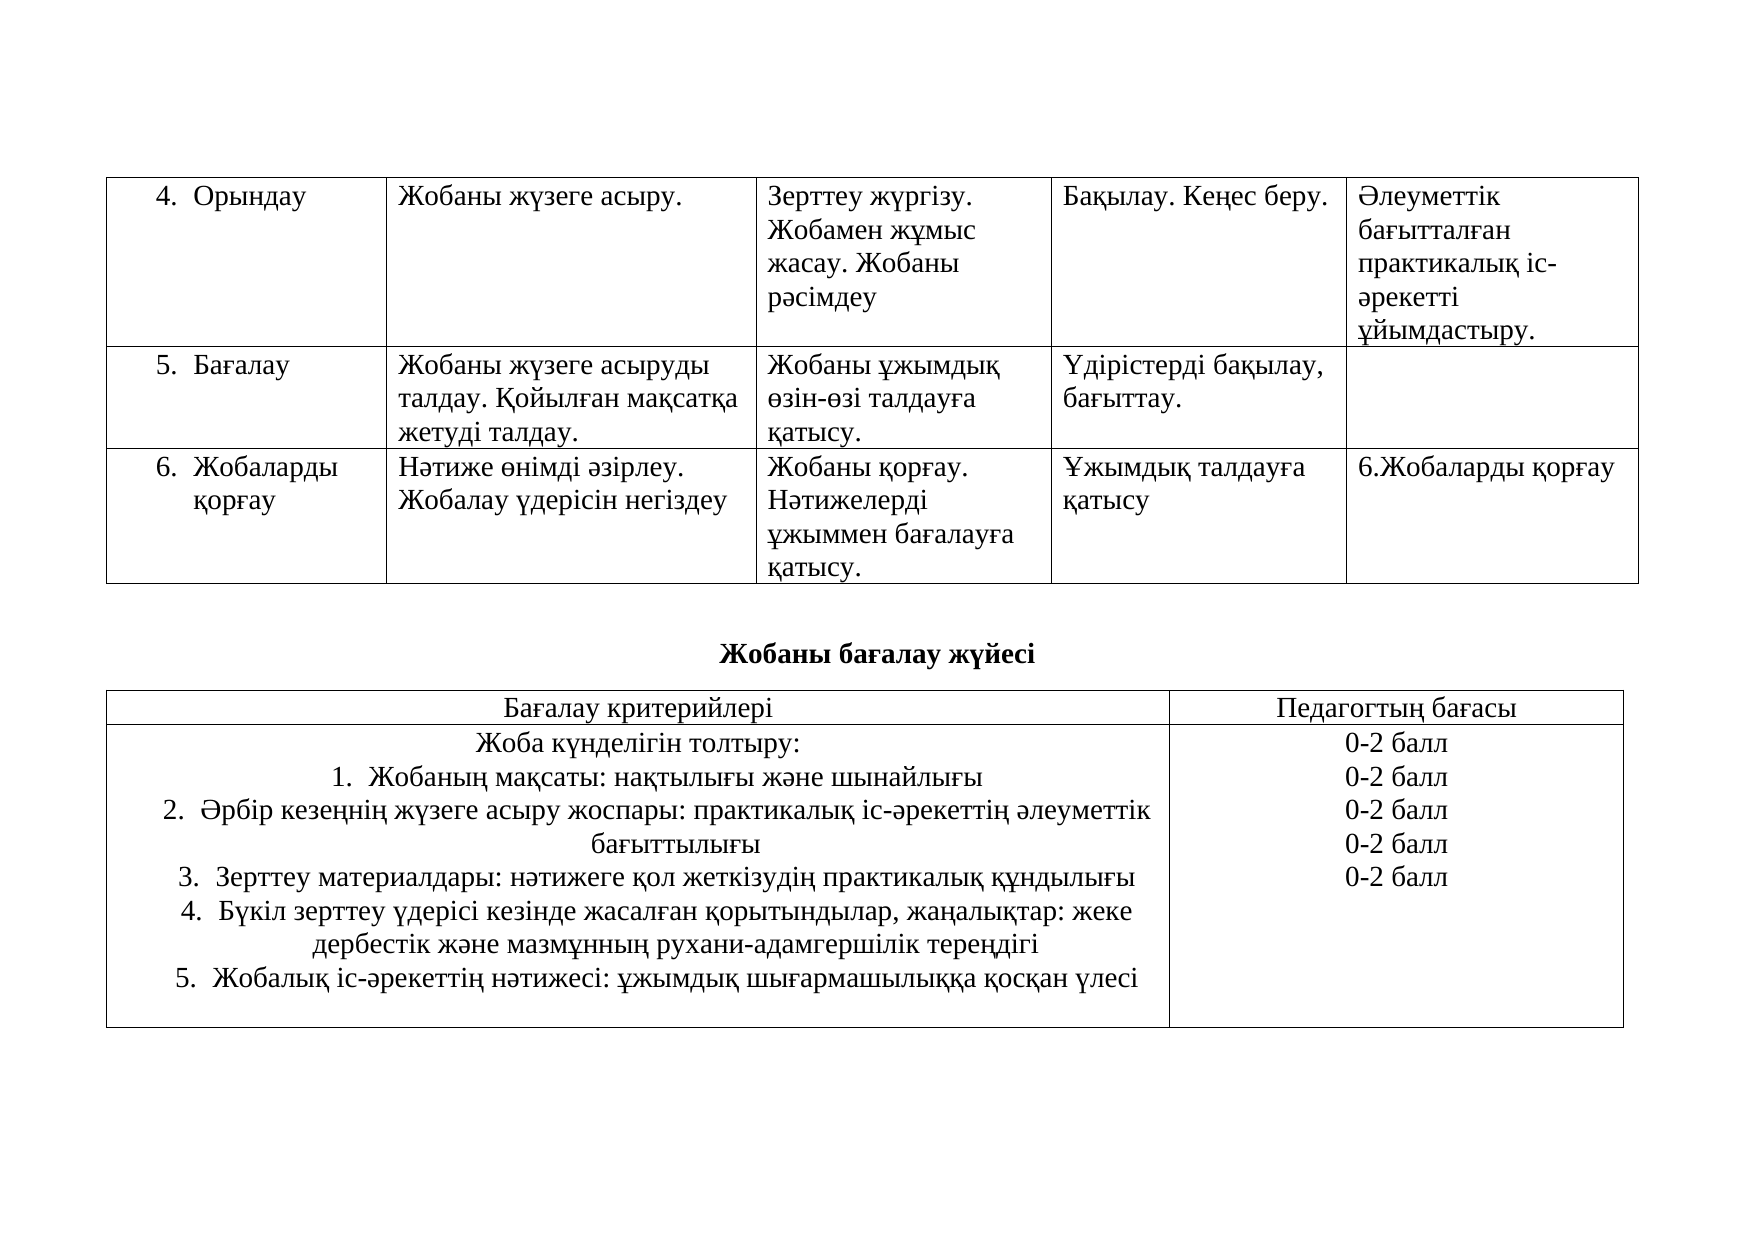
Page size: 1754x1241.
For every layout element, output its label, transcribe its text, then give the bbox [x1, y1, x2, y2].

table_cell 0-2 балл 0-2 балл 0-2 балл 0-2 балл 0-2 балл [1170, 725, 1623, 1027]
text Жобаны бағалау жүйесі [118, 637, 1636, 670]
table_header Педагогтың бағасы [1170, 691, 1623, 724]
table_cell Бағалау [107, 347, 386, 448]
table_cell Жобаларды қорғау [107, 449, 386, 583]
table_cell Орындау [107, 178, 386, 346]
table_header Бағалау критерийлері [107, 691, 1169, 724]
table_cell Ұжымдық талдауға қатысу [1052, 449, 1346, 583]
table_cell Нәтиже өнімді әзірлеу. Жобалау үдерісін негіздеу [387, 449, 756, 583]
table_cell Жобаны жүзеге асыру. [387, 178, 756, 346]
table_cell Жобаны жүзеге асыруды талдау. Қойылған мақсатқа жетуді талдау. [387, 347, 756, 448]
table_cell Жобаны қорғау. Нәтижелерді ұжыммен бағалауға қатысу. [757, 449, 1051, 583]
table_cell Жобаны ұжымдық өзін-өзі талдауға қатысу. [757, 347, 1051, 448]
table_cell Әлеуметтік бағытталған практикалық іс-әрекетті ұйымдастыру. [1347, 178, 1638, 346]
table_cell [1347, 347, 1638, 448]
table_cell Үдірістерді бақылау, бағыттау. [1052, 347, 1346, 448]
table_cell Зерттеу жүргізу. Жобамен жұмыс жасау. Жобаны рәсімдеу [757, 178, 1051, 346]
table_cell 6.Жобаларды қорғау [1347, 449, 1638, 583]
table_cell Жоба күнделігін толтыру: Жобаның мақсаты: нақтылығы және шынайлығы Әрбір кезеңнің жүзеге асыру жоспары: практикалық іс-әрекеттің әлеуметтік бағыттылығы Зерттеу материалдары: нәтижеге қол жеткізудің практикалық құндылығы Бүкіл зерттеу үдерісі кезінде жасалған қорытындылар, жаңалықтар: жеке дербестік және мазмұнның рухани-адамгершілік тереңдігі Жобалық іс-әрекеттің нәтижесі: ұжымдық шығармашылыққа қосқан үлесі [107, 725, 1169, 1027]
table_cell Бақылау. Кеңес беру. [1052, 178, 1346, 346]
